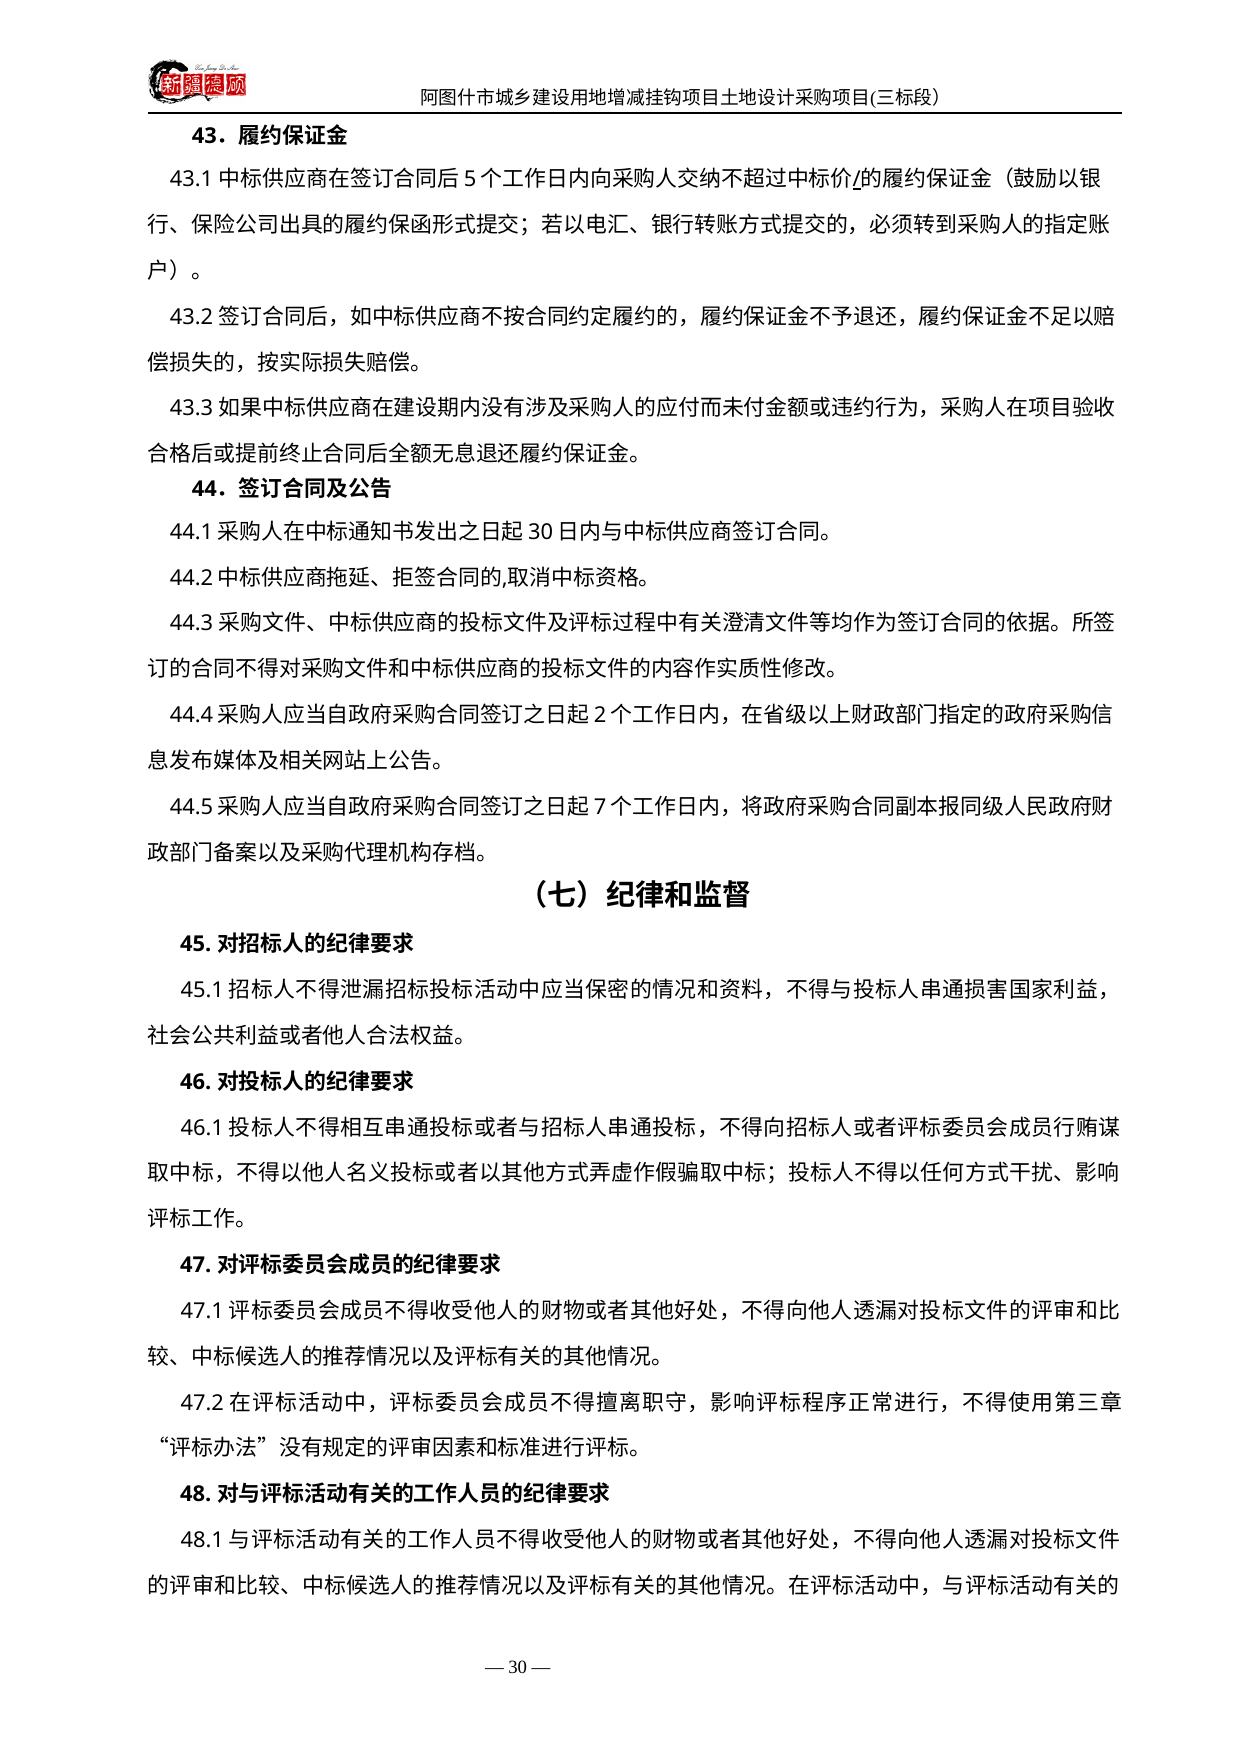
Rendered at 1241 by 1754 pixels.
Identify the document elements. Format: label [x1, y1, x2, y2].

picture [147, 59, 247, 105]
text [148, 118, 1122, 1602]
